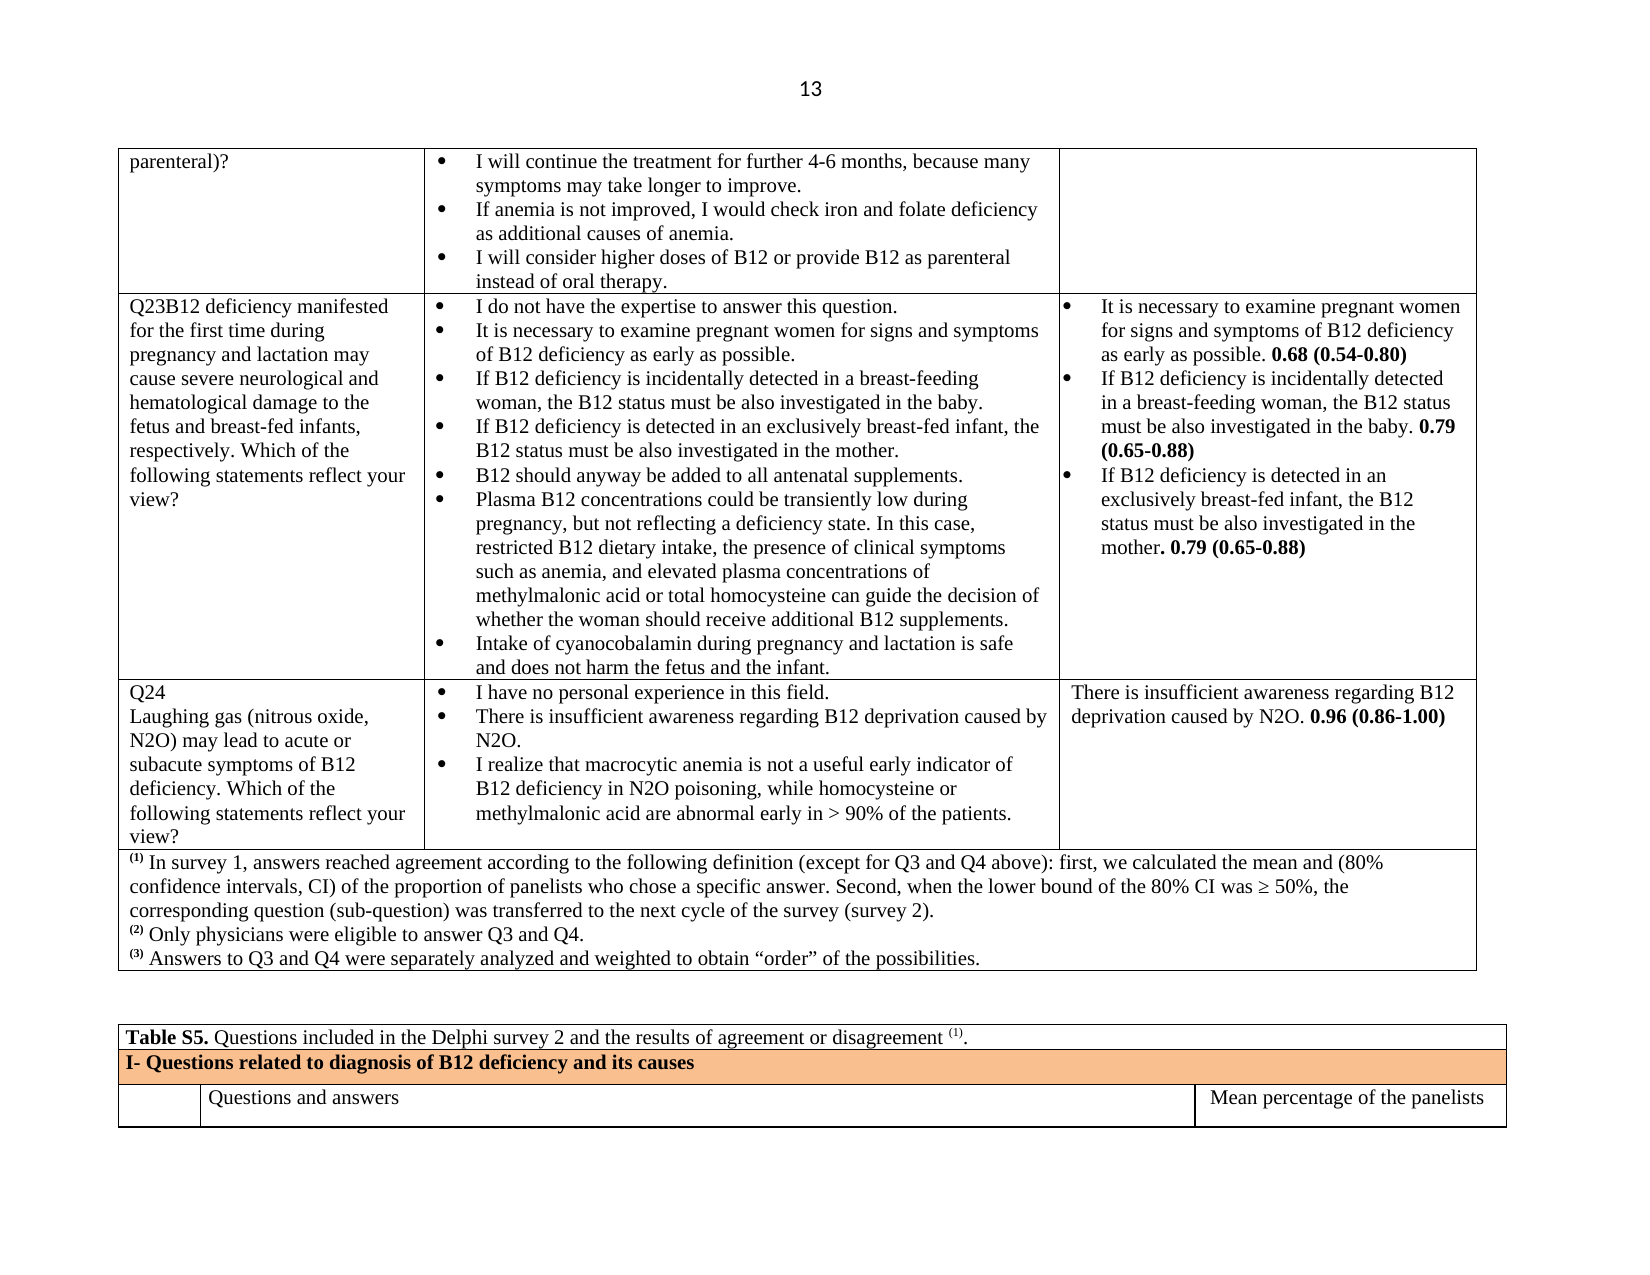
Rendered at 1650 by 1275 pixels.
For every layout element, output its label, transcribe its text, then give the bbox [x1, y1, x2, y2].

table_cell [1060, 149, 1476, 293]
table_cell [119, 1085, 200, 1126]
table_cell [1196, 1085, 1506, 1126]
table_cell Q23B12 deficiency manifested for the first time during pregnancy and lactation may cause severe neurological and hematological damage to the fetus and breast-fed infants, respectively. Which of the following statements reflect your view? [119, 294, 424, 679]
table_header Table S5. Questions included in the Delphi survey 2 and the results of agreement or disagreement (1). [119, 1025, 1506, 1049]
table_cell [201, 1085, 1194, 1126]
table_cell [425, 149, 1059, 293]
table_cell There is insufficient awareness regarding B12 deprivation caused by N2O. 0.96 (0.86-1.00) [1060, 680, 1476, 848]
table_cell I do not have the expertise to answer this question. It is necessary to examine pregnant women for signs and symptoms of B12 deficiency as early as possible. If B12 deficiency is incidentally detected in a breast-feeding woman, the B12 status must be also investigated in the baby. If B12 deficiency is detected in an exclusively breast-fed infant, the B12 status must be also investigated in the mother. B12 should anyway be added to all antenatal supplements. Plasma B12 concentrations could be transiently low during pregnancy, but not reflecting a deficiency state. In this case, restricted B12 dietary intake, the presence of clinical symptoms such as anemia, and elevated plasma concentrations of methylmalonic acid or total homocysteine can guide the decision of whether the woman should receive additional B12 supplements. Intake of cyanocobalamin during pregnancy and lactation is safe and does not harm the fetus and the infant. [425, 294, 1059, 679]
table_cell I have no personal experience in this field. There is insufficient awareness regarding B12 deprivation caused by N2O. I realize that macrocytic anemia is not a useful early indicator of B12 deficiency in N2O poisoning, while homocysteine or methylmalonic acid are abnormal early in > 90% of the patients. [425, 680, 1059, 848]
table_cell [119, 149, 424, 293]
table_cell Q24 Laughing gas (nitrous oxide, N2O) may lead to acute or subacute symptoms of B12 deficiency. Which of the following statements reflect your view? [119, 680, 424, 848]
table_cell I- Questions related to diagnosis of B12 deficiency and its causes [119, 1050, 1506, 1084]
table_cell (1) In survey 1, answers reached agreement according to the following definition (except for Q3 and Q4 above): first, we calculated the mean and (80% confidence intervals, CI) of the proportion of panelists who chose a specific answer. Second, when the lower bound of the 80% CI was ≥ 50%, the corresponding question (sub-question) was transferred to the next cycle of the survey (survey 2). (2) Only physicians were eligible to answer Q3 and Q4. (3) Answers to Q3 and Q4 were separately analyzed and weighted to obtain “order” of the possibilities. [119, 850, 1476, 970]
table_cell It is necessary to examine pregnant women for signs and symptoms of B12 deficiency as early as possible. 0.68 (0.54-0.80) If B12 deficiency is incidentally detected in a breast-feeding woman, the B12 status must be also investigated in the baby. 0.79 (0.65-0.88) If B12 deficiency is detected in an exclusively breast-fed infant, the B12 status must be also investigated in the mother. 0.79 (0.65-0.88) [1060, 294, 1476, 679]
